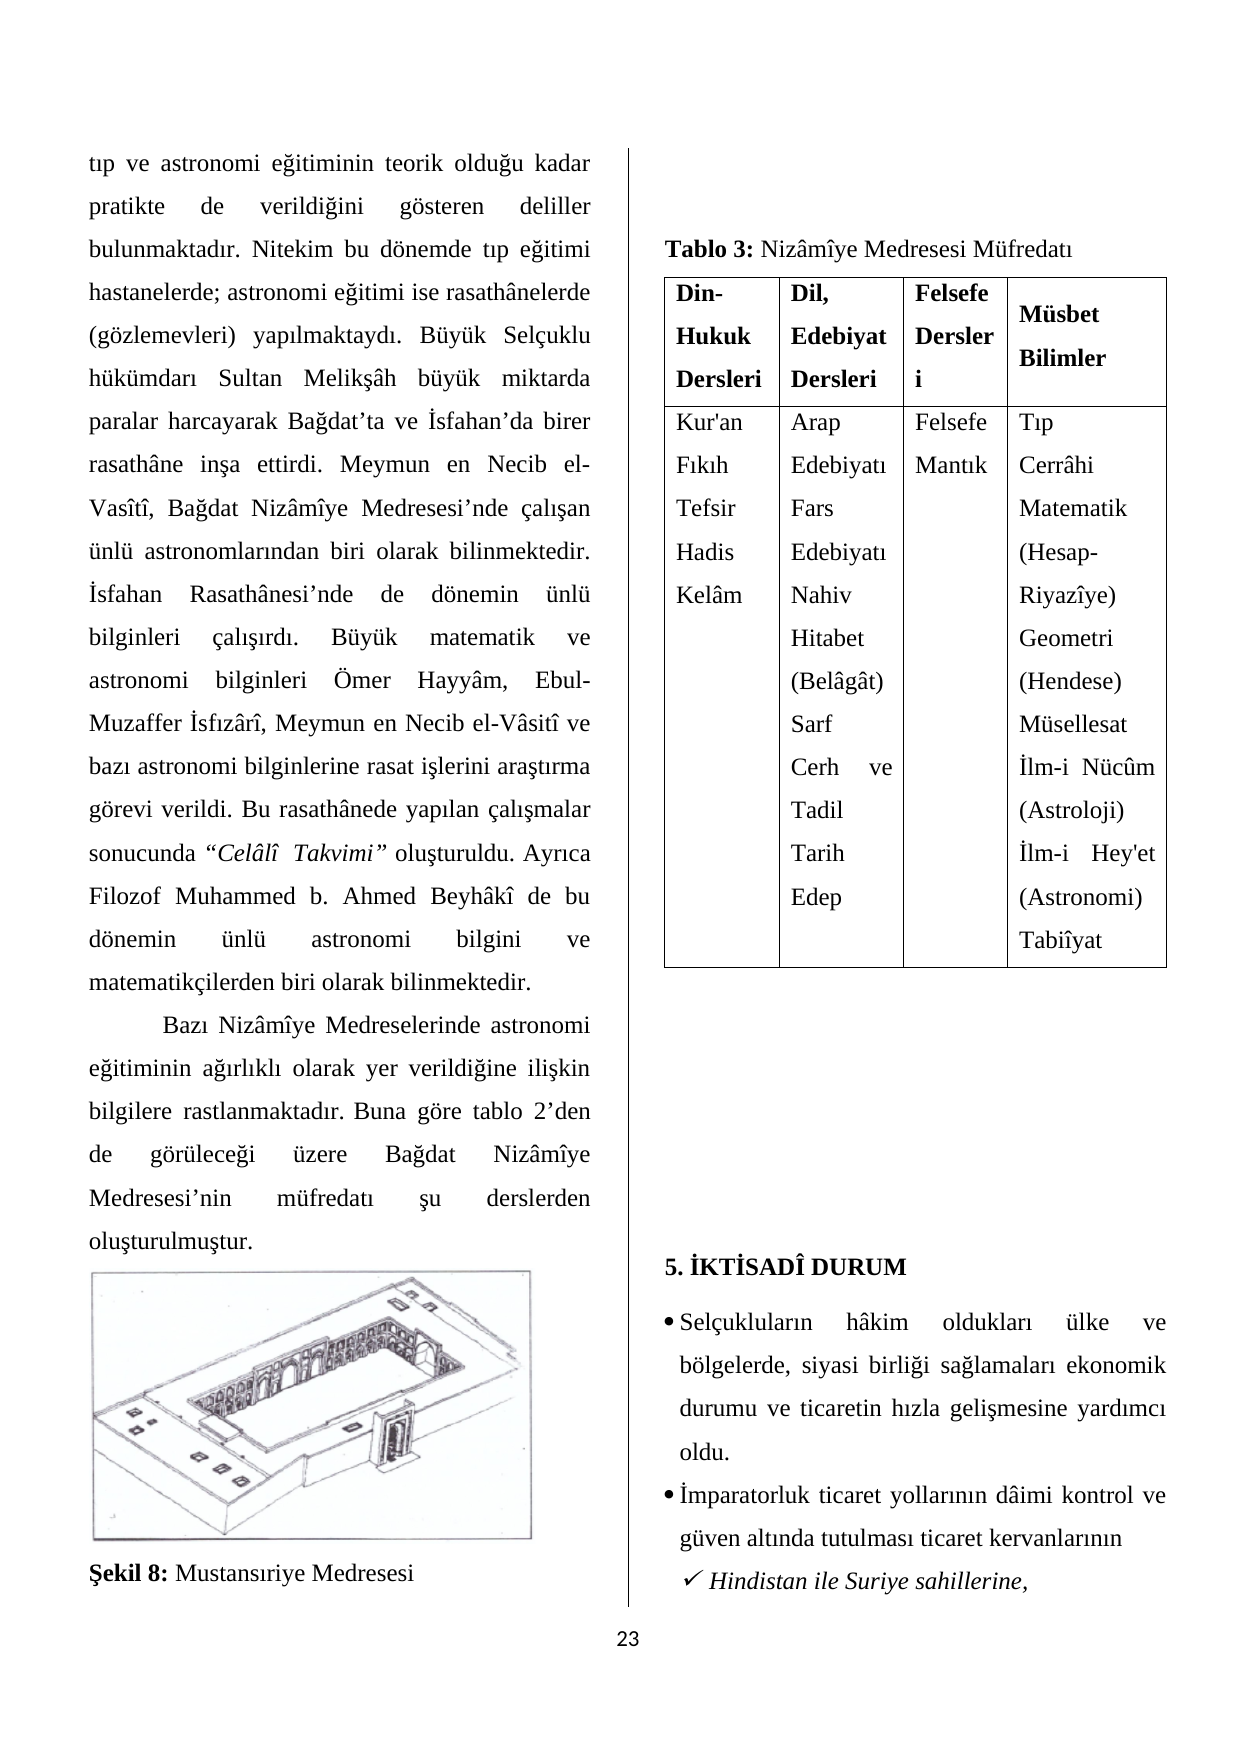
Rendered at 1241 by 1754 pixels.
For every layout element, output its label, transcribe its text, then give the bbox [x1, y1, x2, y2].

table_header Dil, Edebiyat Dersleri [780, 278, 903, 406]
text 5. İKTİSADÎ DURUM [664, 1252, 1167, 1280]
text Şekil 8: Mustansıriye Medresesi [89, 1558, 591, 1586]
text Tablo 3: Nizâmîye Medresesi Müfredatı [664, 234, 1167, 263]
table_header Müsbet Bilimler [1008, 278, 1166, 406]
picture [88, 1268, 536, 1544]
table_cell Tıp Cerrâhi Matematik (Hesap-Riyazîye) Geometri (Hendese) Müsellesat İlm-i Nücûm (Astroloji) İlm-i Hey'et (Astronomi) Tabiîyat [1008, 407, 1166, 967]
list İmparatorluk ticaret yollarının dâimi kontrol ve güven altında tutulması ticaret kervanlarının [664, 1480, 1167, 1552]
table_header Din-Hukuk Dersleri [665, 278, 779, 406]
table_cell Arap Edebiyatı Fars Edebiyatı Nahiv Hitabet (Belâgât) Sarf Cerh ve Tadil Tarih Edep [780, 407, 903, 967]
table_cell Kur'an Fıkıh Tefsir Hadis Kelâm [665, 407, 779, 967]
text Bazı Nizâmîye Medreselerinde astronomi eğitiminin ağırlıklı olarak yer verildiğine ilişkin bilgilere rastlanmaktadır. Buna göre tablo 2’den de görüleceği üzere Bağdat Nizâmîye Medresesi’nin müfredatı şu derslerden oluşturulmuştur. [89, 1010, 591, 1254]
list Selçukluların hâkim oldukları ülke ve bölgelerde, siyasi birliği sağlamaları ekonomik durumu ve ticaretin hızla gelişmesine yardımcı oldu. [664, 1307, 1167, 1465]
list Hindistan ile Suriye sahillerine, [679, 1566, 1167, 1595]
table_cell Felsefe Mantık [904, 407, 1007, 967]
table_header Felsefe Dersleri [904, 278, 1007, 406]
